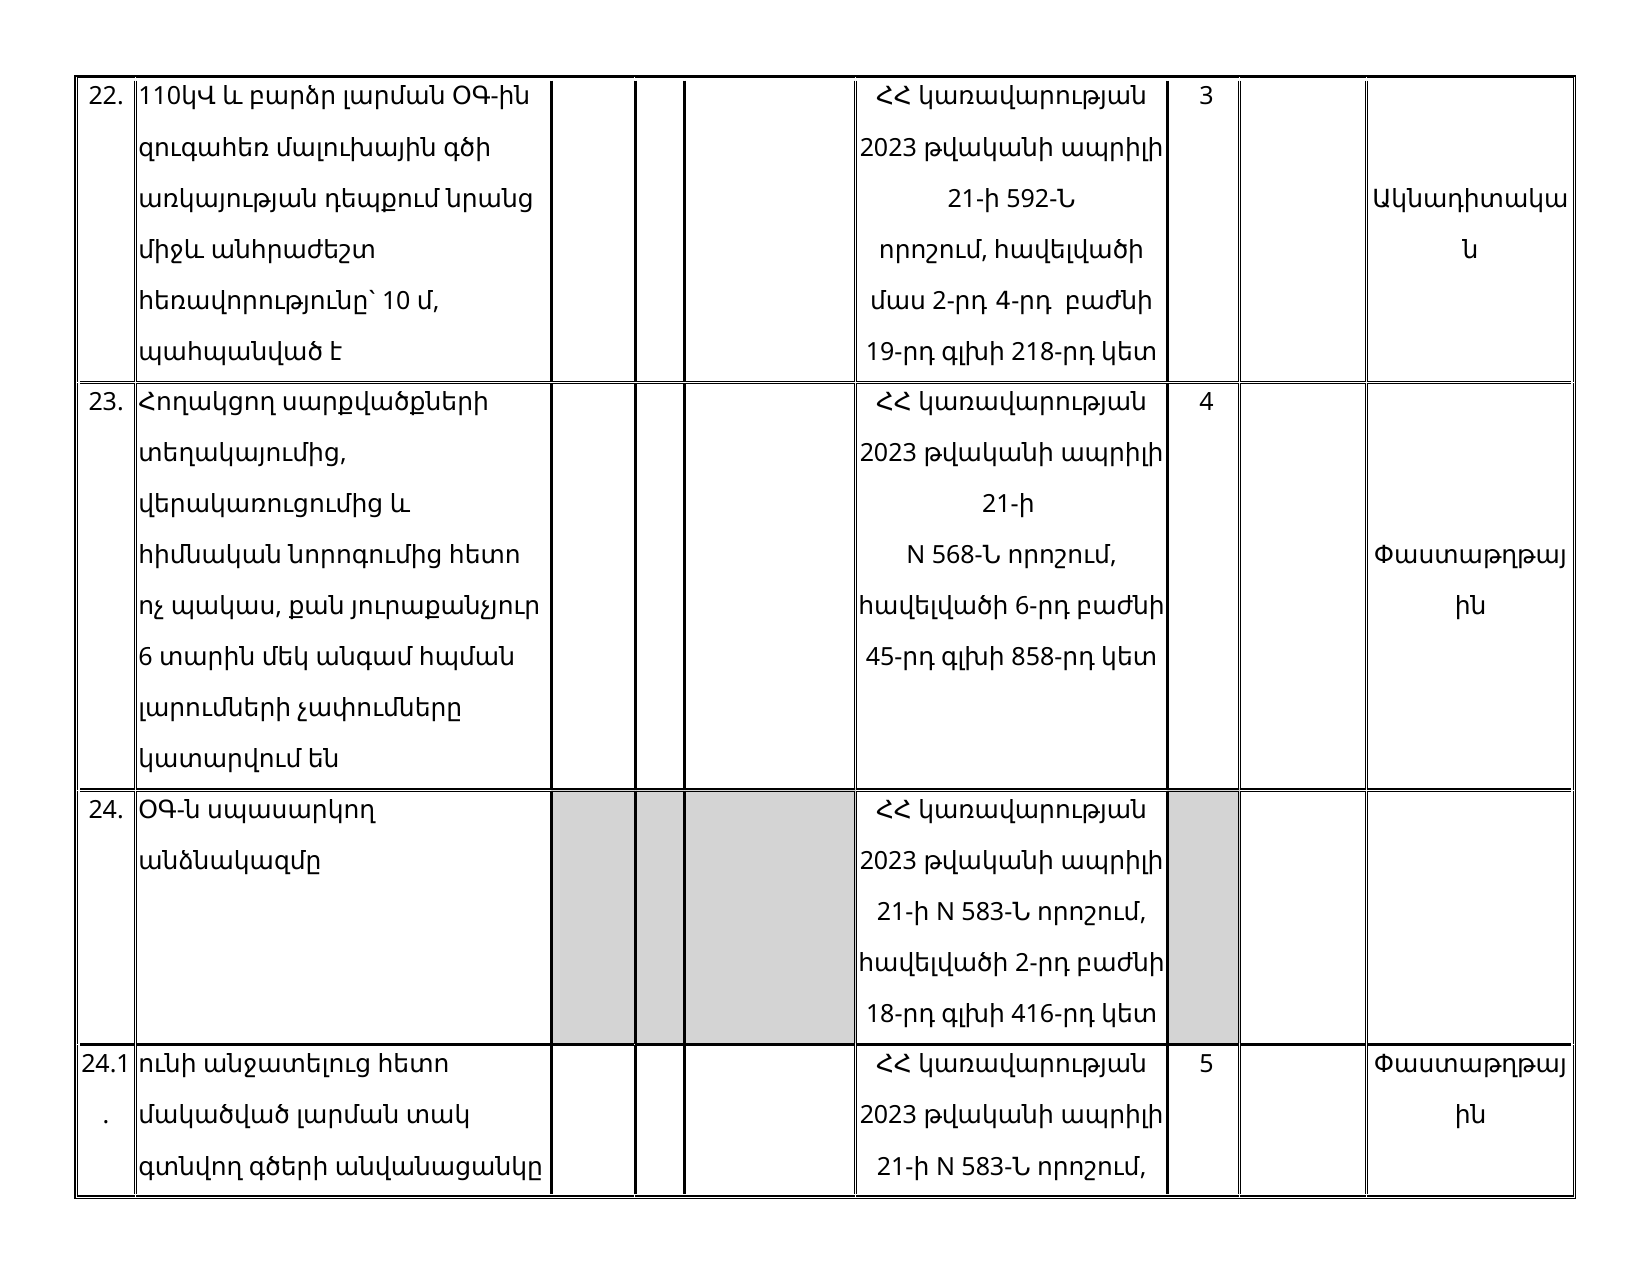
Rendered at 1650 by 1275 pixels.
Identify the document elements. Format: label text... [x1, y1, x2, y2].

table_cell [551, 77, 635, 381]
table_cell ՀՀ կառավարության 2023 թվականի ապրիլի 21-ի 592-Ն որոշում, հավելվածի մաս 2-րդ 4-րդ բաժնի 19-րդ գլխի 218-րդ կետ [856, 78, 1167, 381]
table_cell ՕԳ-ն սպասարկող անձնակազմը [137, 792, 550, 1043]
table_cell [637, 792, 683, 1043]
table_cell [136, 1046, 551, 1195]
table_cell Հողակցող սարքվածքների տեղակայումից, վերակառուցումից և հիմնական նորոգումից հետո ոչ պակաս, քան յուրաքանչյուր 6 տարին մեկ անգամ հպման լարումների չափումները կատարվում են [137, 384, 550, 788]
table_cell [1241, 792, 1365, 1043]
table_cell [635, 78, 684, 381]
table_cell 22. [78, 78, 136, 381]
table_cell 24. [78, 788, 134, 1043]
table_cell ՀՀ կառավարության 2023 թվականի ապրիլի 21-ի N 568-Ն որոշում, հավելվածի 6-րդ բաժնի 45-րդ գլխի 858-րդ կետ [857, 384, 1166, 788]
table_cell [1169, 792, 1238, 1043]
table_cell [1368, 788, 1573, 1043]
table_cell [684, 78, 856, 381]
table_cell [686, 792, 854, 1043]
table_cell Փաստաթղթային [1366, 381, 1574, 788]
table_cell [1241, 384, 1365, 788]
table_cell 110կՎ և բարձր լարման ՕԳ-ին զուգահեռ մալուխային գծի առկայության դեպքում նրանց միջև անհրաժեշտ հեռավորությունը` 10 մ, պահպանված է [136, 78, 551, 381]
table_cell [686, 384, 854, 788]
table_cell 24.1. [76, 1043, 136, 1195]
table_cell [551, 1046, 635, 1195]
table_cell [553, 384, 634, 788]
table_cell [856, 1046, 1167, 1195]
table_cell [553, 792, 634, 1043]
table_cell 4 [1169, 384, 1238, 788]
table_cell [635, 1046, 684, 1195]
table_cell 3 [1167, 78, 1240, 381]
table_cell [637, 384, 683, 788]
table_cell Ակնադիտական [1366, 78, 1573, 381]
table_cell Փաստաթղթային [1366, 1043, 1574, 1195]
table_cell 23. [76, 381, 136, 788]
table_cell [1240, 78, 1366, 381]
table_cell [1240, 1046, 1366, 1195]
table_cell 5 [1167, 1046, 1240, 1195]
table_cell [684, 1046, 856, 1195]
table_cell ՀՀ կառավարության 2023 թվականի ապրիլի 21-ի N 583-Ն որոշում, հավելվածի 2-րդ բաժնի 18-րդ գլխի 416-րդ կետ [857, 792, 1166, 1043]
